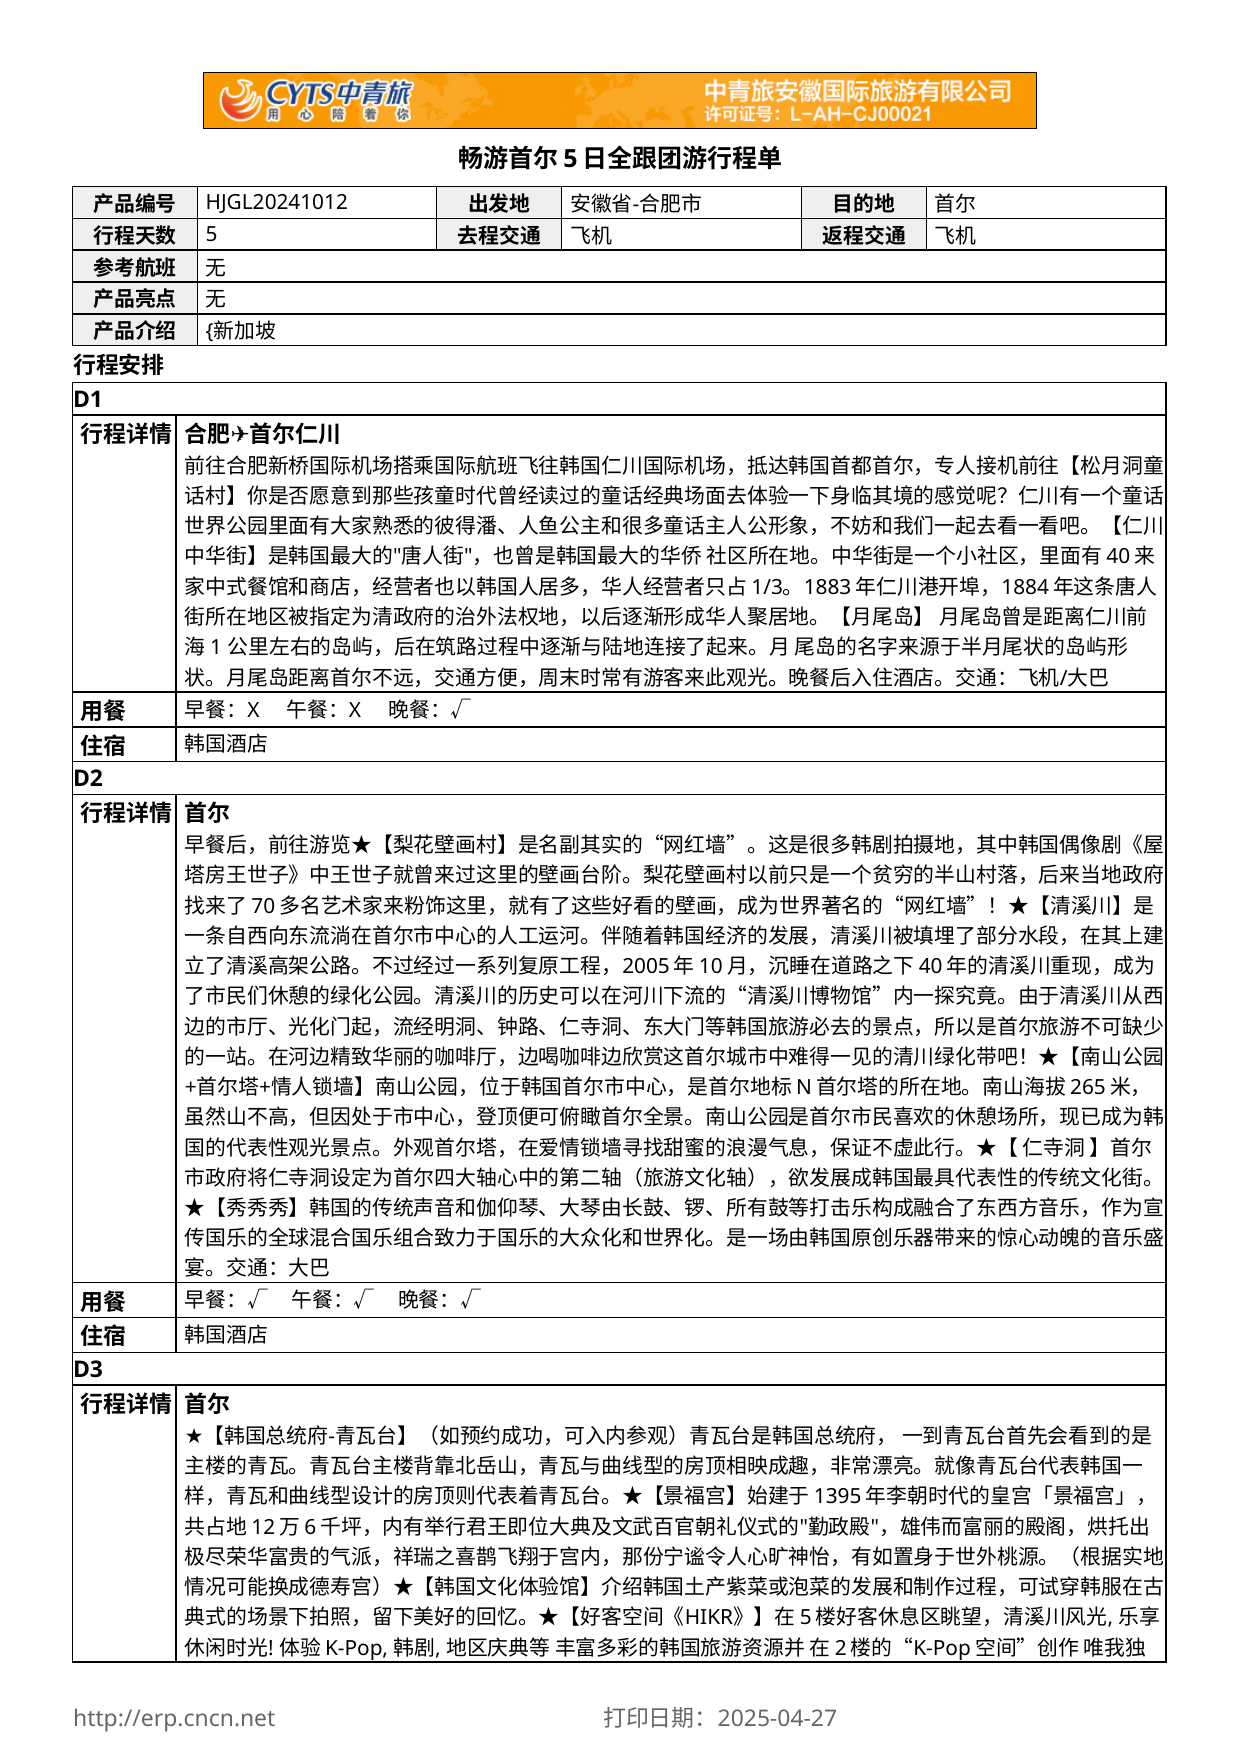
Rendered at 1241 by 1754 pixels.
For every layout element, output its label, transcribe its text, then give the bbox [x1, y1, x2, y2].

table_cell 早餐：√ 午餐：√ 晚餐：√ [177, 1283, 1165, 1317]
table_cell 无 [198, 283, 1165, 313]
table_cell 飞机 [927, 219, 1165, 249]
picture [204, 73, 1036, 128]
table_header 出发地 [437, 187, 561, 217]
table_cell 韩国酒店 [177, 728, 1165, 761]
table_header D1 [73, 383, 1165, 414]
table_header 产品编号 [73, 187, 197, 217]
table_cell 首尔 早餐后，前往游览 [177, 795, 1165, 1282]
table_cell 去程交通 [437, 219, 561, 249]
table_header 目的地 [802, 187, 926, 217]
text 行程安排 [73, 347, 1167, 381]
table_cell 用餐 [73, 1283, 175, 1317]
table_cell 合肥✈首尔仁川 前往合肥新桥国际机场搭乘国际航班飞往韩国仁川国际机场，抵达韩国首都首尔，专人接机前往 [177, 416, 1165, 691]
table_cell 行程天数 [73, 219, 197, 249]
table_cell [177, 1386, 1165, 1661]
table_cell 产品亮点 [73, 283, 197, 313]
table_cell D3 [73, 1353, 1165, 1384]
table_cell 行程详情 [73, 795, 175, 1282]
text 畅游首尔5日全跟团游行程单 [73, 139, 1167, 175]
table_header 首尔 [927, 187, 1165, 217]
table_cell 韩国酒店 [177, 1318, 1165, 1351]
table_header HJGL20241012 [198, 187, 436, 217]
table_cell 无 [198, 251, 1165, 281]
table_cell D2 [73, 762, 1165, 794]
table_cell {新加坡 [198, 315, 1165, 345]
table_header 安徽省-合肥市 [562, 187, 801, 217]
table_cell 行程详情 [73, 416, 175, 691]
table_cell 早餐：X 午餐：X 晚餐：√ [177, 693, 1165, 726]
table_cell 产品介绍 [73, 315, 197, 345]
table_cell 返程交通 [802, 219, 926, 249]
table_cell 住宿 [73, 1318, 175, 1351]
table_cell 行程详情 [73, 1386, 175, 1661]
table_cell 用餐 [73, 693, 175, 726]
table_cell 参考航班 [73, 251, 197, 281]
table_cell 5 [198, 219, 436, 249]
table_cell 住宿 [73, 728, 175, 761]
table_cell 飞机 [562, 219, 801, 249]
